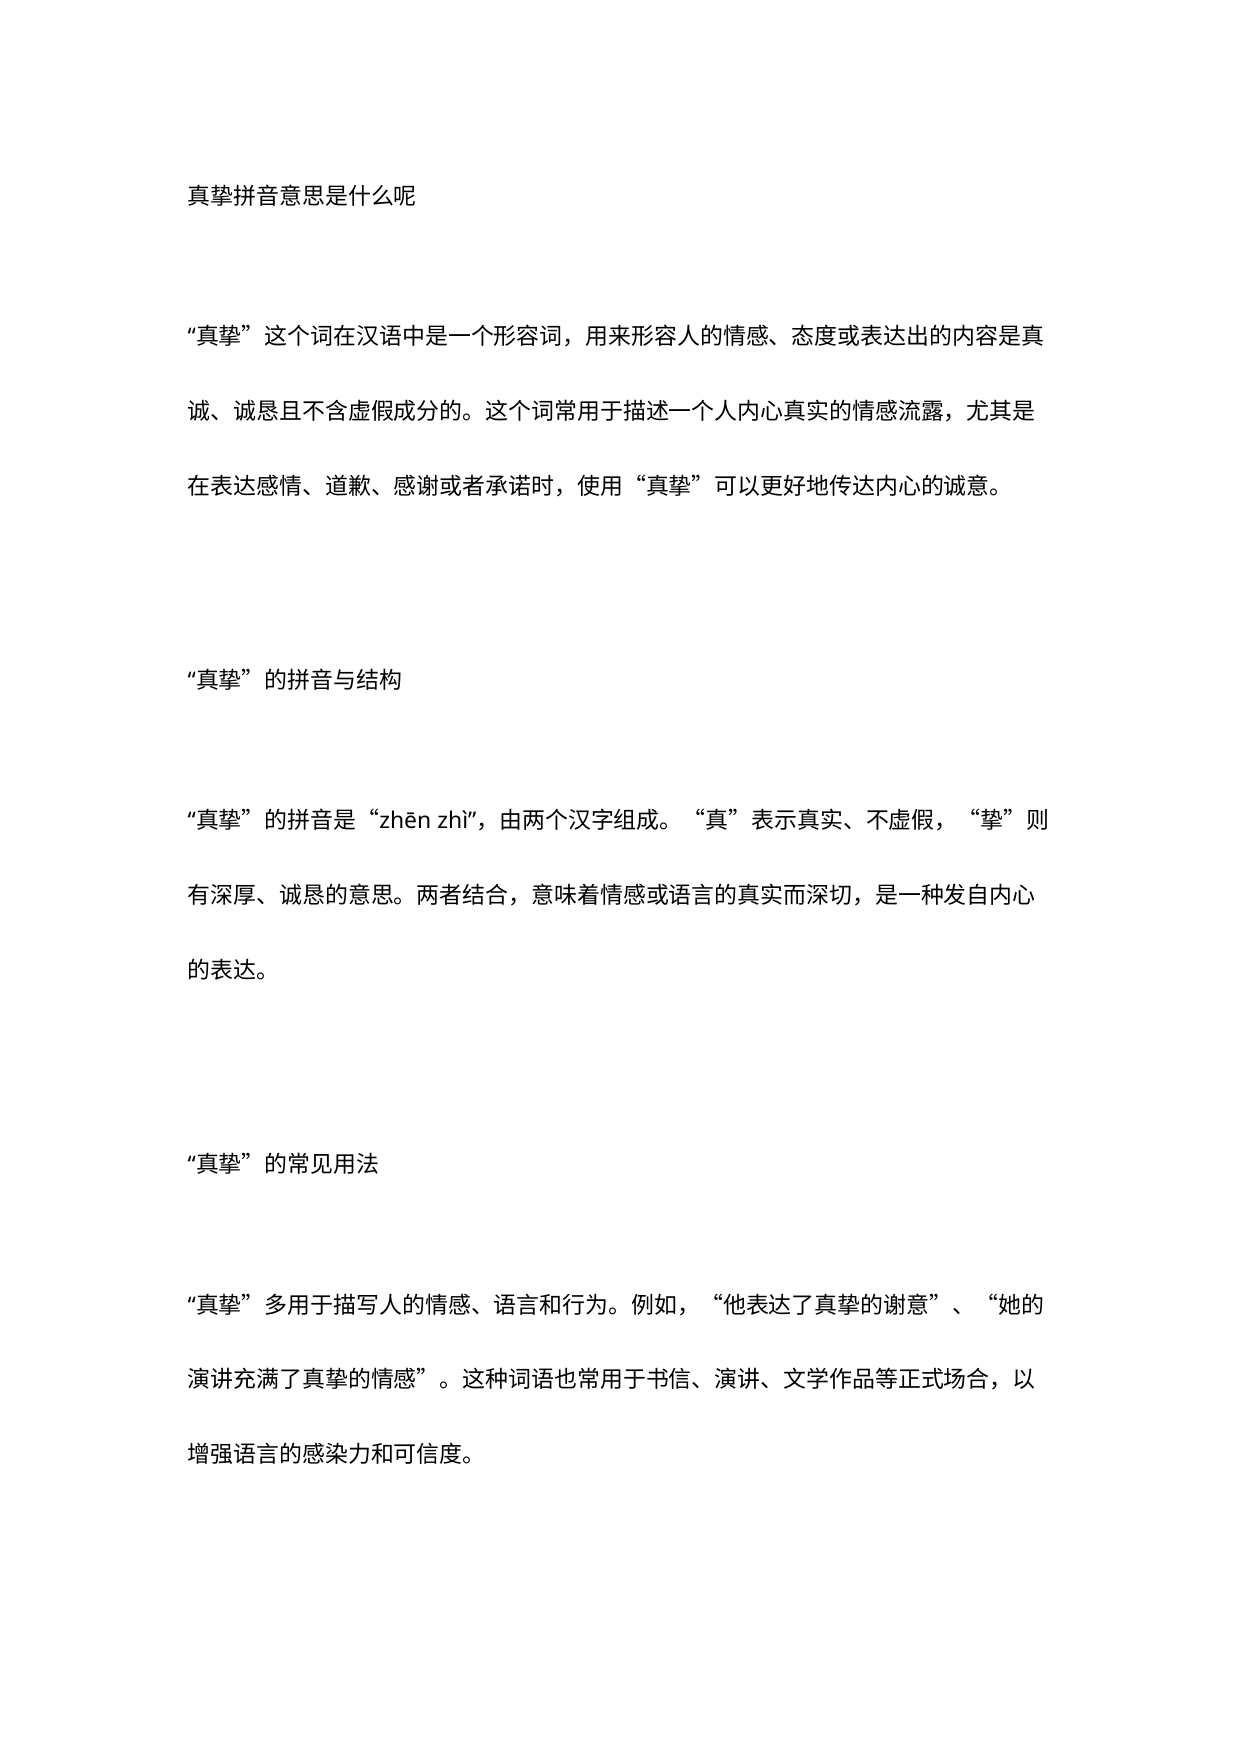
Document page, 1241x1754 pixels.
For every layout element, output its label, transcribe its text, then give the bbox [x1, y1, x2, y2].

text “真挚”这个词在汉语中是一个形容词，用来形容人的情感、态度或表达出的内容是真诚、诚恳且不含虚假成分的。这个词常用于描述一个人内心真实的情感流露，尤其是在表达感情、道歉、感谢或者承诺时，使用“真挚”可以更好地传达内心的诚意。 [187, 302, 1053, 517]
text “真挚”的常见用法 [187, 1130, 1053, 1195]
text “真挚”的拼音是“zhēn zhì”，由两个汉字组成。“真”表示真实、不虚假，“挚”则有深厚、诚恳的意思。两者结合，意味着情感或语言的真实而深切，是一种发自内心的表达。 [187, 787, 1053, 1001]
text 真挚拼音意思是什么呢 [187, 162, 1053, 227]
text “真挚”多用于描写人的情感、语言和行为。例如，“他表达了真挚的谢意”、“她的演讲充满了真挚的情感”。这种词语也常用于书信、演讲、文学作品等正式场合，以增强语言的感染力和可信度。 [187, 1271, 1053, 1485]
text “真挚”的拼音与结构 [187, 646, 1053, 711]
